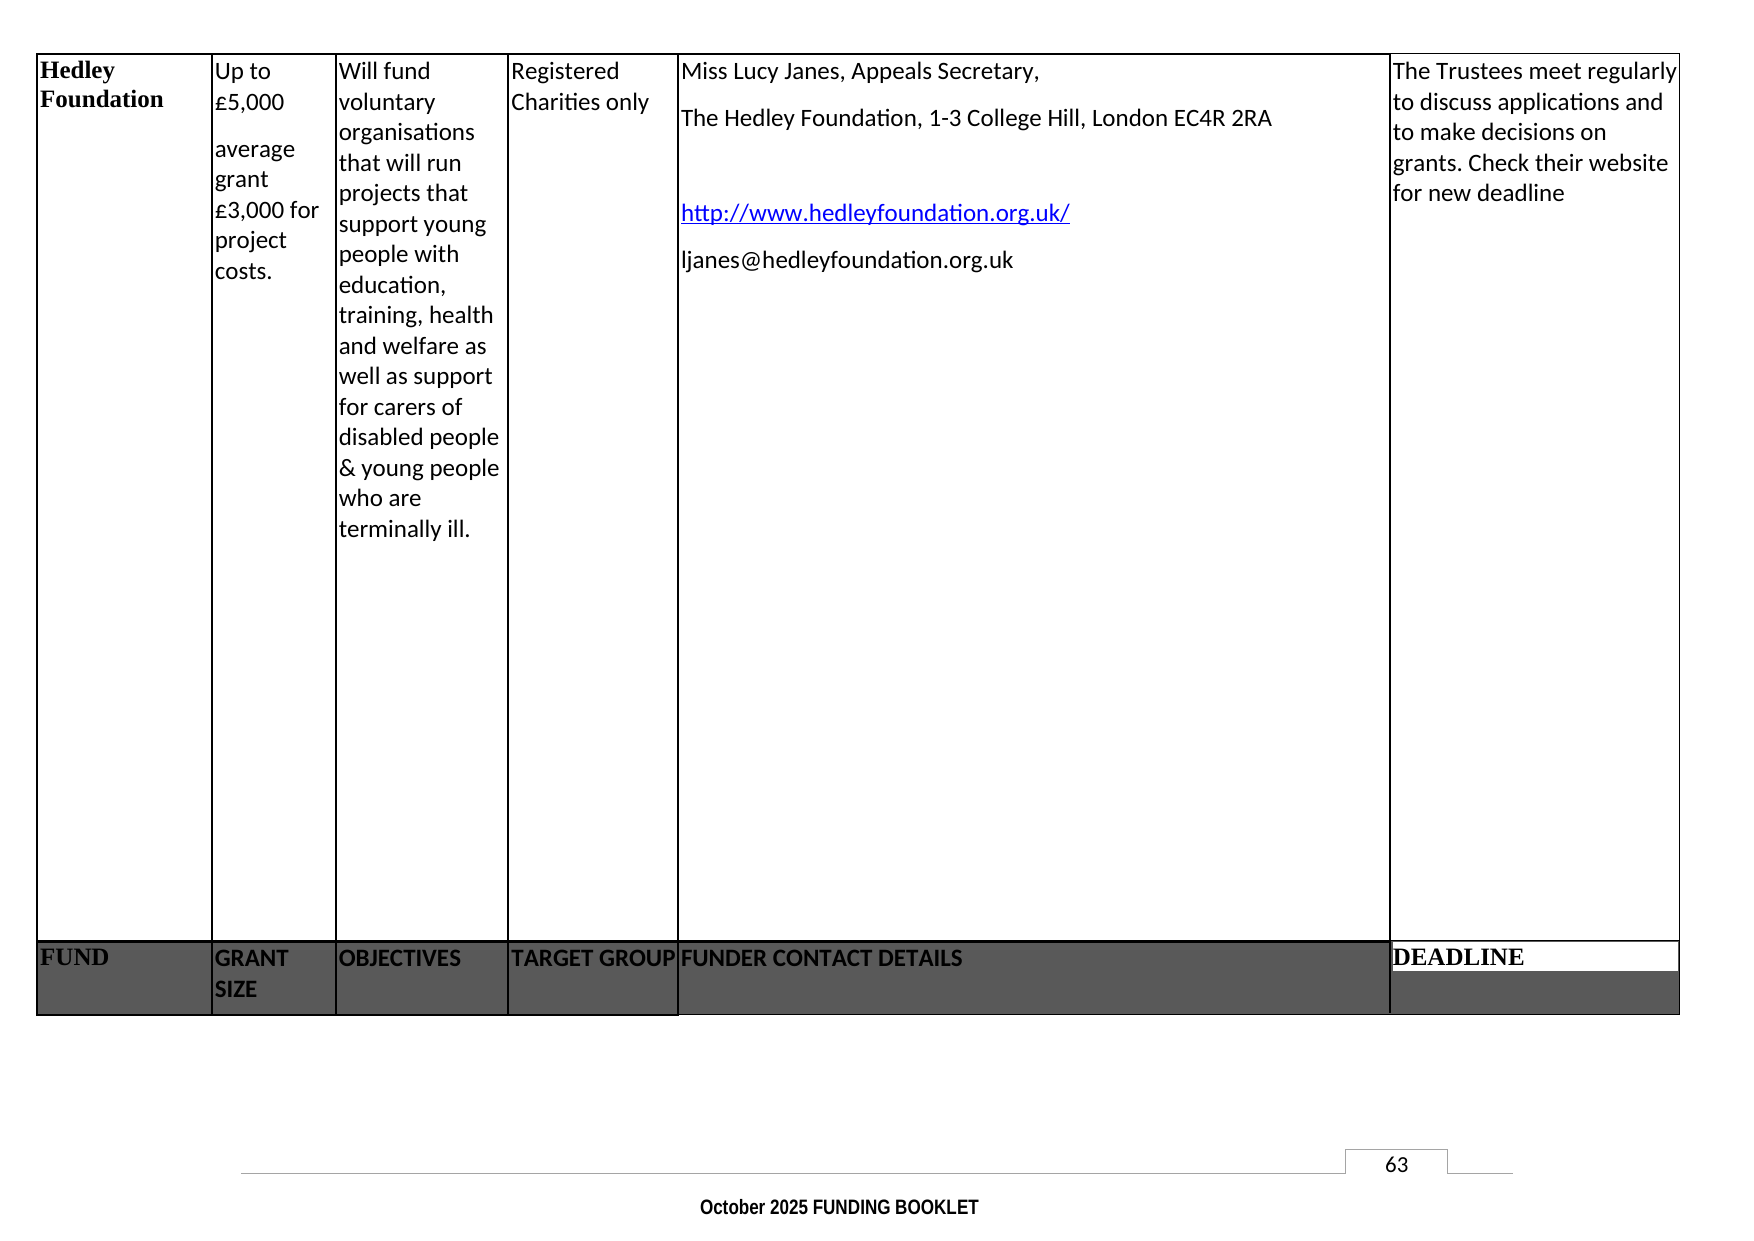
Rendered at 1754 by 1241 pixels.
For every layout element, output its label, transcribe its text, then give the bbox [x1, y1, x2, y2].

table_cell Miss Lucy Janes, Appeals Secretary, The Hedley Foundation, 1-3 College Hill, London EC4R 2RA http://www.hedleyfoundation.org.uk/ ljanes@hedleyfoundation.org.uk [679, 55, 1389, 940]
table_cell The Trustees meet regularly to discuss applications and to make decisions on grants. Check their website for new deadline [1391, 54, 1679, 940]
table_cell GRANT SIZE [213, 943, 335, 1014]
table_cell TARGET GROUP [509, 943, 677, 1014]
table_cell DEADLINE [1390, 941, 1679, 1014]
table_cell FUND [38, 943, 211, 1014]
table_cell Registered Charities only [509, 55, 677, 940]
table_cell FUNDER CONTACT DETAILS [679, 943, 1390, 1014]
table_cell Up to £5,000 average grant £3,000 for project costs. [213, 55, 335, 940]
table_cell Will fund voluntary organisations that will run projects that support young people with education, training, health and welfare as well as support for carers of disabled people & young people who are terminally ill. [337, 55, 507, 940]
table_cell OBJECTIVES [337, 943, 507, 1014]
table_cell Hedley Foundation [38, 55, 211, 940]
